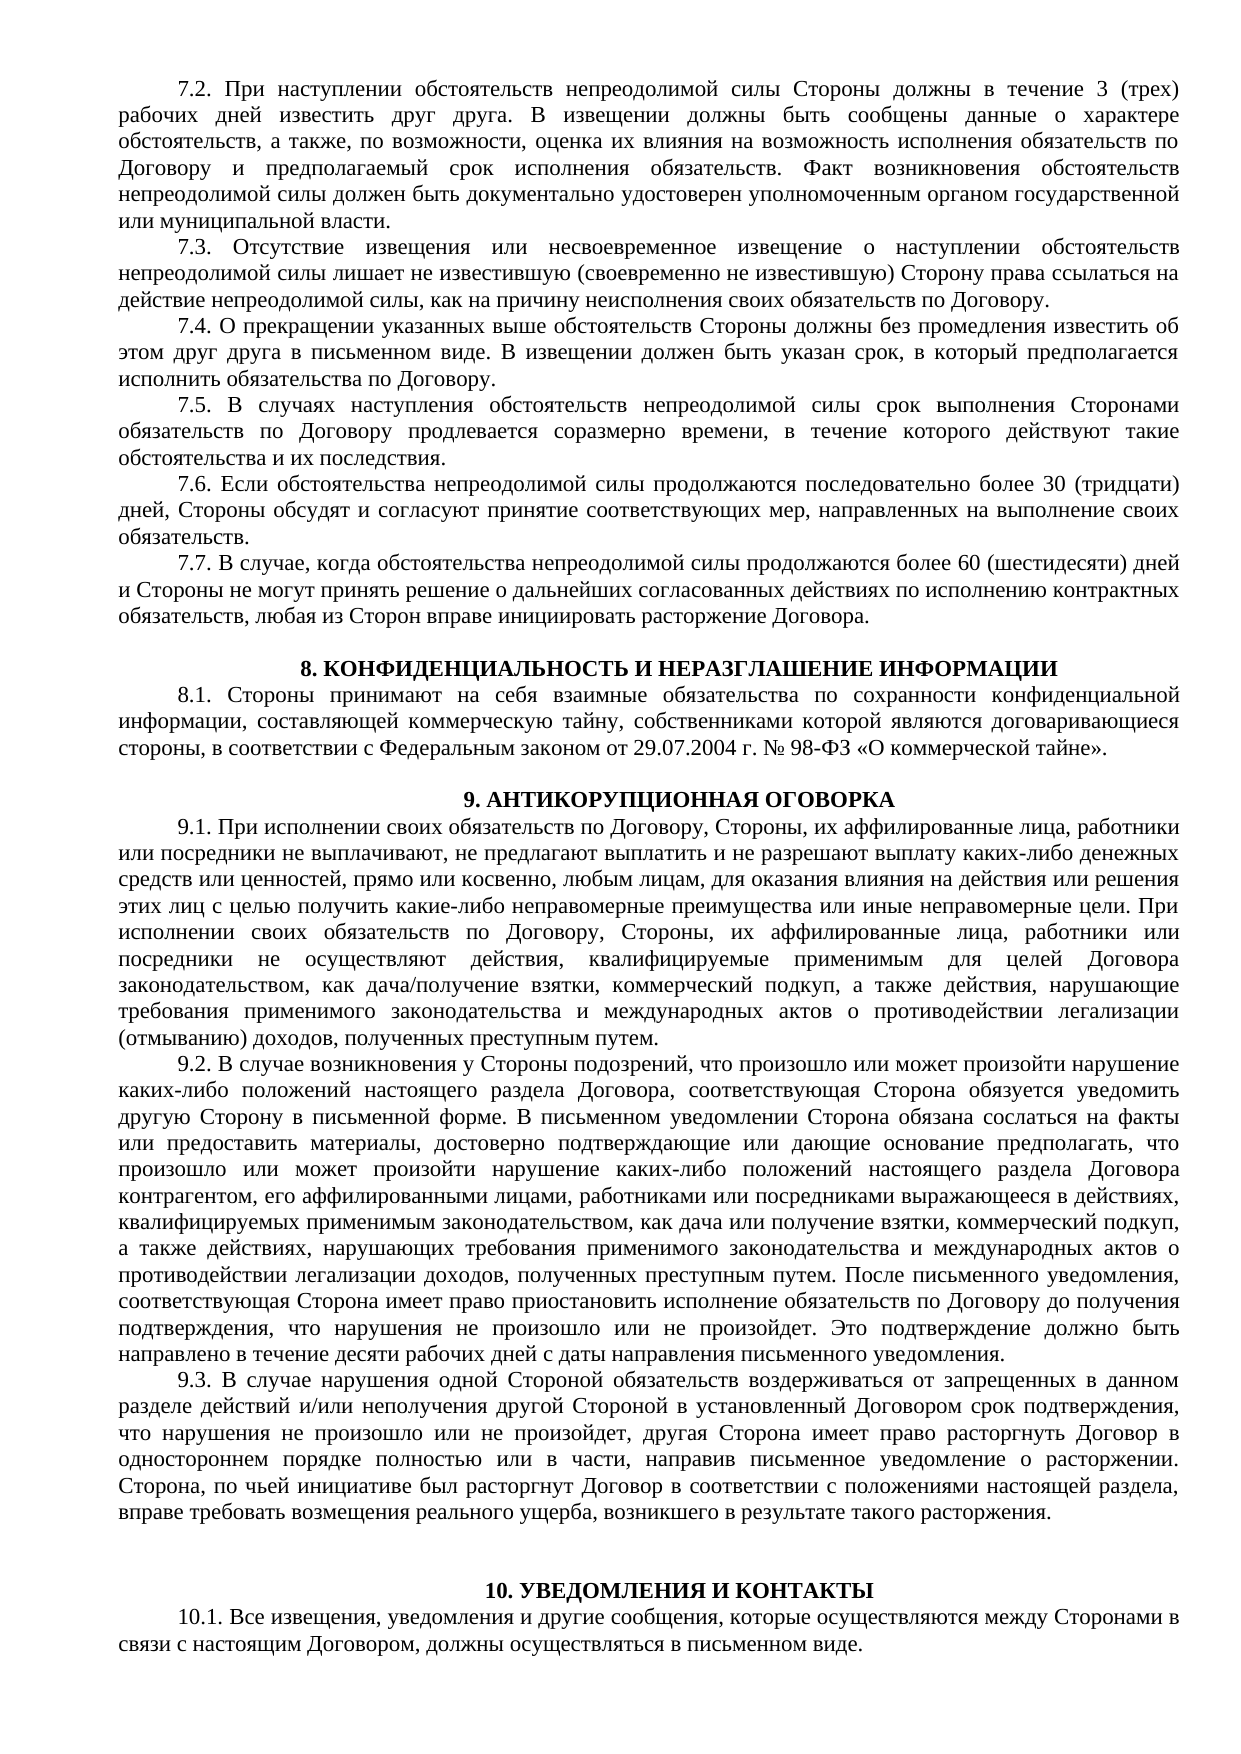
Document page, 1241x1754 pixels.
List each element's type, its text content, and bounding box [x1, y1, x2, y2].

text 7.4. О прекращении указанных выше обстоятельств Стороны должны без промедления известить об этом друг друга в письменном виде. В извещении должен быть указан срок, в который предполагается исполнить обязательства по Договору. [118, 312, 1181, 391]
text 10.1. Все извещения, уведомления и другие сообщения, которые осуществляются между Сторонами в связи с настоящим Договором, должны осуществляться в письменном виде. [118, 1603, 1181, 1656]
text 7.7. В случае, когда обстоятельства непреодолимой силы продолжаются более 60 (шестидесяти) дней и Стороны не могут принять решение о дальнейших согласованных действиях по исполнению контрактных обязательств, любая из Сторон вправе инициировать расторжение Договора. [118, 549, 1181, 628]
text 10. УВЕДОМЛЕНИЯ И КОНТАКТЫ [118, 1577, 1181, 1603]
text 8.1. Стороны принимают на себя взаимные обязательства по сохранности конфиденциальной информации, составляющей коммерческую тайну, собственниками которой являются договаривающиеся стороны, в соответствии с Федеральным законом от 29.07.2004 г. № 98-ФЗ «О коммерческой тайне». [118, 681, 1181, 760]
text 7.3. Отсутствие извещения или несвоевременное извещение о наступлении обстоятельств непреодолимой силы лишает не известившую (своевременно не известившую) Сторону права ссылаться на действие непреодолимой силы, как на причину неисполнения своих обязательств по Договору. [118, 233, 1181, 312]
text 7.2. При наступлении обстоятельств непреодолимой силы Стороны должны в течение 3 (трех) рабочих дней известить друг друга. В извещении должны быть сообщены данные о характере обстоятельств, а также, по возможности, оценка их влияния на возможность исполнения обязательств по Договору и предполагаемый срок исполнения обязательств. Факт возникновения обстоятельств непреодолимой силы должен быть документально удостоверен уполномоченным органом государственной или муниципальной власти. [118, 75, 1181, 233]
text 9.1. При исполнении своих обязательств по Договору, Стороны, их аффилированные лица, работники или посредники не выплачивают, не предлагают выплатить и не разрешают выплату каких-либо денежных средств или ценностей, прямо или косвенно, любым лицам, для оказания влияния на действия или решения этих лиц с целью получить какие-либо неправомерные преимущества или иные неправомерные цели. При исполнении своих обязательств по Договору, Стороны, их аффилированные лица, работники или посредники не осуществляют действия, квалифицируемые применимым для целей Договора законодательством, как дача/получение взятки, коммерческий подкуп, а также действия, нарушающие требования применимого законодательства и международных актов о противодействии легализации (отмыванию) доходов, полученных преступным путем. [118, 813, 1181, 1050]
text 7.5. В случаях наступления обстоятельств непреодолимой силы срок выполнения Сторонами обязательств по Договору продлевается соразмерно времени, в течение которого действуют такие обстоятельства и их последствия. [118, 391, 1181, 470]
text 9. АНТИКОРУПЦИОННАЯ ОГОВОРКА [118, 786, 1181, 813]
text 9.2. В случае возникновения у Стороны подозрений, что произошло или может произойти нарушение каких-либо положений настоящего раздела Договора, соответствующая Сторона обязуется уведомить другую Сторону в письменной форме. В письменном уведомлении Сторона обязана сослаться на факты или предоставить материалы, достоверно подтверждающие или дающие основание предполагать, что произошло или может произойти нарушение каких-либо положений настоящего раздела Договора контрагентом, его аффилированными лицами, работниками или посредниками выражающееся в действиях, квалифицируемых применимым законодательством, как дача или получение взятки, коммерческий подкуп, а также действиях, нарушающих требования применимого законодательства и международных актов о противодействии легализации доходов, полученных преступным путем. После письменного уведомления, соответствующая Сторона имеет право приостановить исполнение обязательств по Договору до получения подтверждения, что нарушения не произошло или не произойдет. Это подтверждение должно быть направлено в течение десяти рабочих дней с даты направления письменного уведомления. [118, 1050, 1181, 1366]
text 9.3. В случае нарушения одной Стороной обязательств воздерживаться от запрещенных в данном разделе действий и/или неполучения другой Стороной в установленный Договором срок подтверждения, что нарушения не произошло или не произойдет, другая Сторона имеет право расторгнуть Договор в одностороннем порядке полностью или в части, направив письменное уведомление о расторжении. Сторона, по чьей инициативе был расторгнут Договор в соответствии с положениями настоящей раздела, вправе требовать возмещения реального ущерба, возникшего в результате такого расторжения. [118, 1366, 1181, 1524]
text 7.6. Если обстоятельства непреодолимой силы продолжаются последовательно более 30 (тридцати) дней, Стороны обсудят и согласуют принятие соответствующих мер, направленных на выполнение своих обязательств. [118, 470, 1181, 549]
text 8. КОНФИДЕНЦИАЛЬНОСТЬ И НЕРАЗГЛАШЕНИЕ ИНФОРМАЦИИ [118, 655, 1181, 681]
